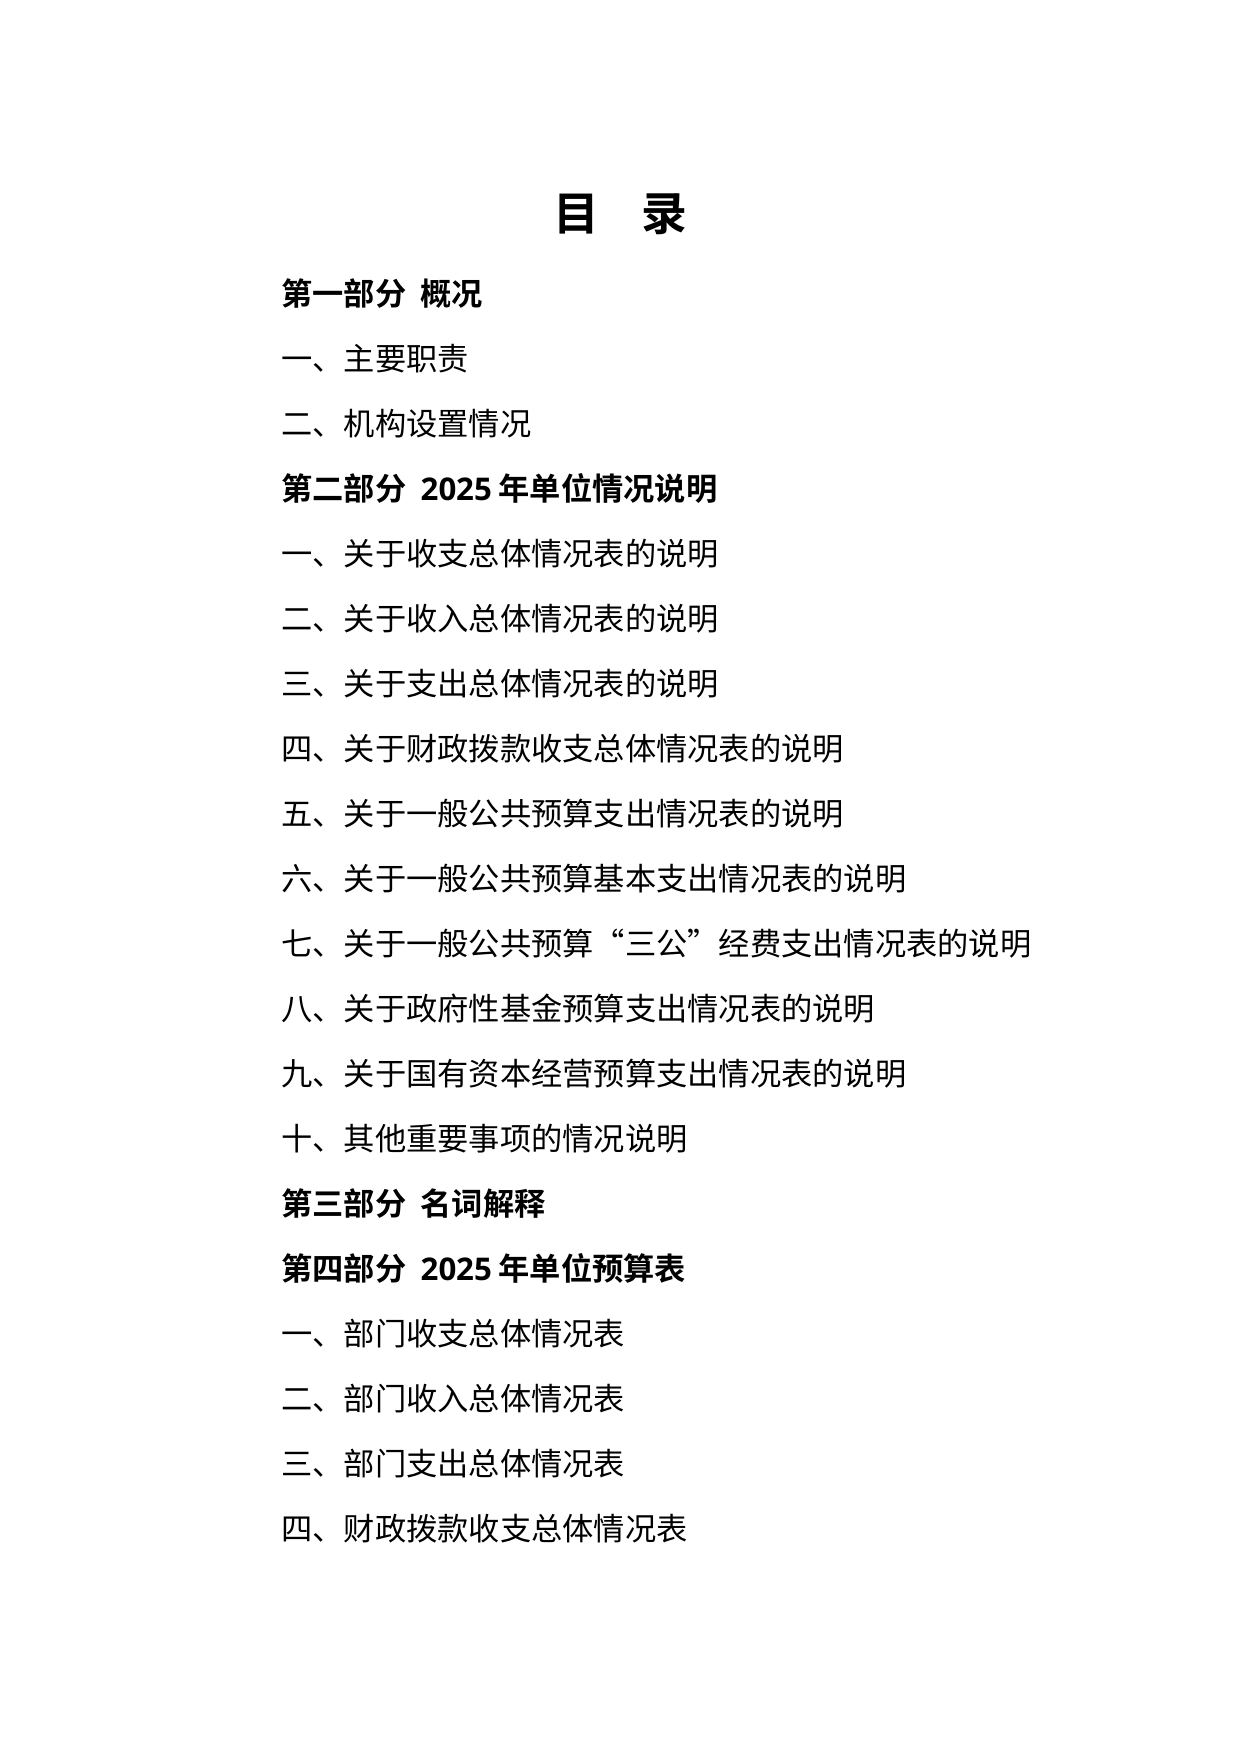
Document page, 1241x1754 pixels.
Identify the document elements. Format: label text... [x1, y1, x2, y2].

text 第三部分 名词解释 [187, 1169, 1053, 1234]
text 第四部分 2025年单位预算表 [187, 1234, 1053, 1299]
text 四、关于财政拨款收支总体情况表的说明 [187, 714, 1053, 779]
text 第一部分 概况 [187, 259, 1053, 324]
text 三、部门支出总体情况表 [187, 1429, 1053, 1494]
text 二、机构设置情况 [187, 389, 1053, 454]
text 第二部分 2025年单位情况说明 [187, 454, 1053, 519]
text 六、关于一般公共预算基本支出情况表的说明 [187, 844, 1053, 909]
text 十、其他重要事项的情况说明 [187, 1104, 1053, 1169]
text 目 录 [187, 162, 1053, 259]
text 七、关于一般公共预算“三公”经费支出情况表的说明 [187, 909, 1053, 974]
text 二、部门收入总体情况表 [187, 1364, 1053, 1429]
text 一、部门收支总体情况表 [187, 1299, 1053, 1364]
text 四、财政拨款收支总体情况表 [187, 1494, 1053, 1559]
text 五、关于一般公共预算支出情况表的说明 [187, 779, 1053, 844]
text 三、关于支出总体情况表的说明 [187, 649, 1053, 714]
text 八、关于政府性基金预算支出情况表的说明 [187, 974, 1053, 1039]
text 一、主要职责 [187, 324, 1053, 389]
text 一、关于收支总体情况表的说明 [187, 519, 1053, 584]
text 二、关于收入总体情况表的说明 [187, 584, 1053, 649]
text 九、关于国有资本经营预算支出情况表的说明 [187, 1039, 1053, 1104]
